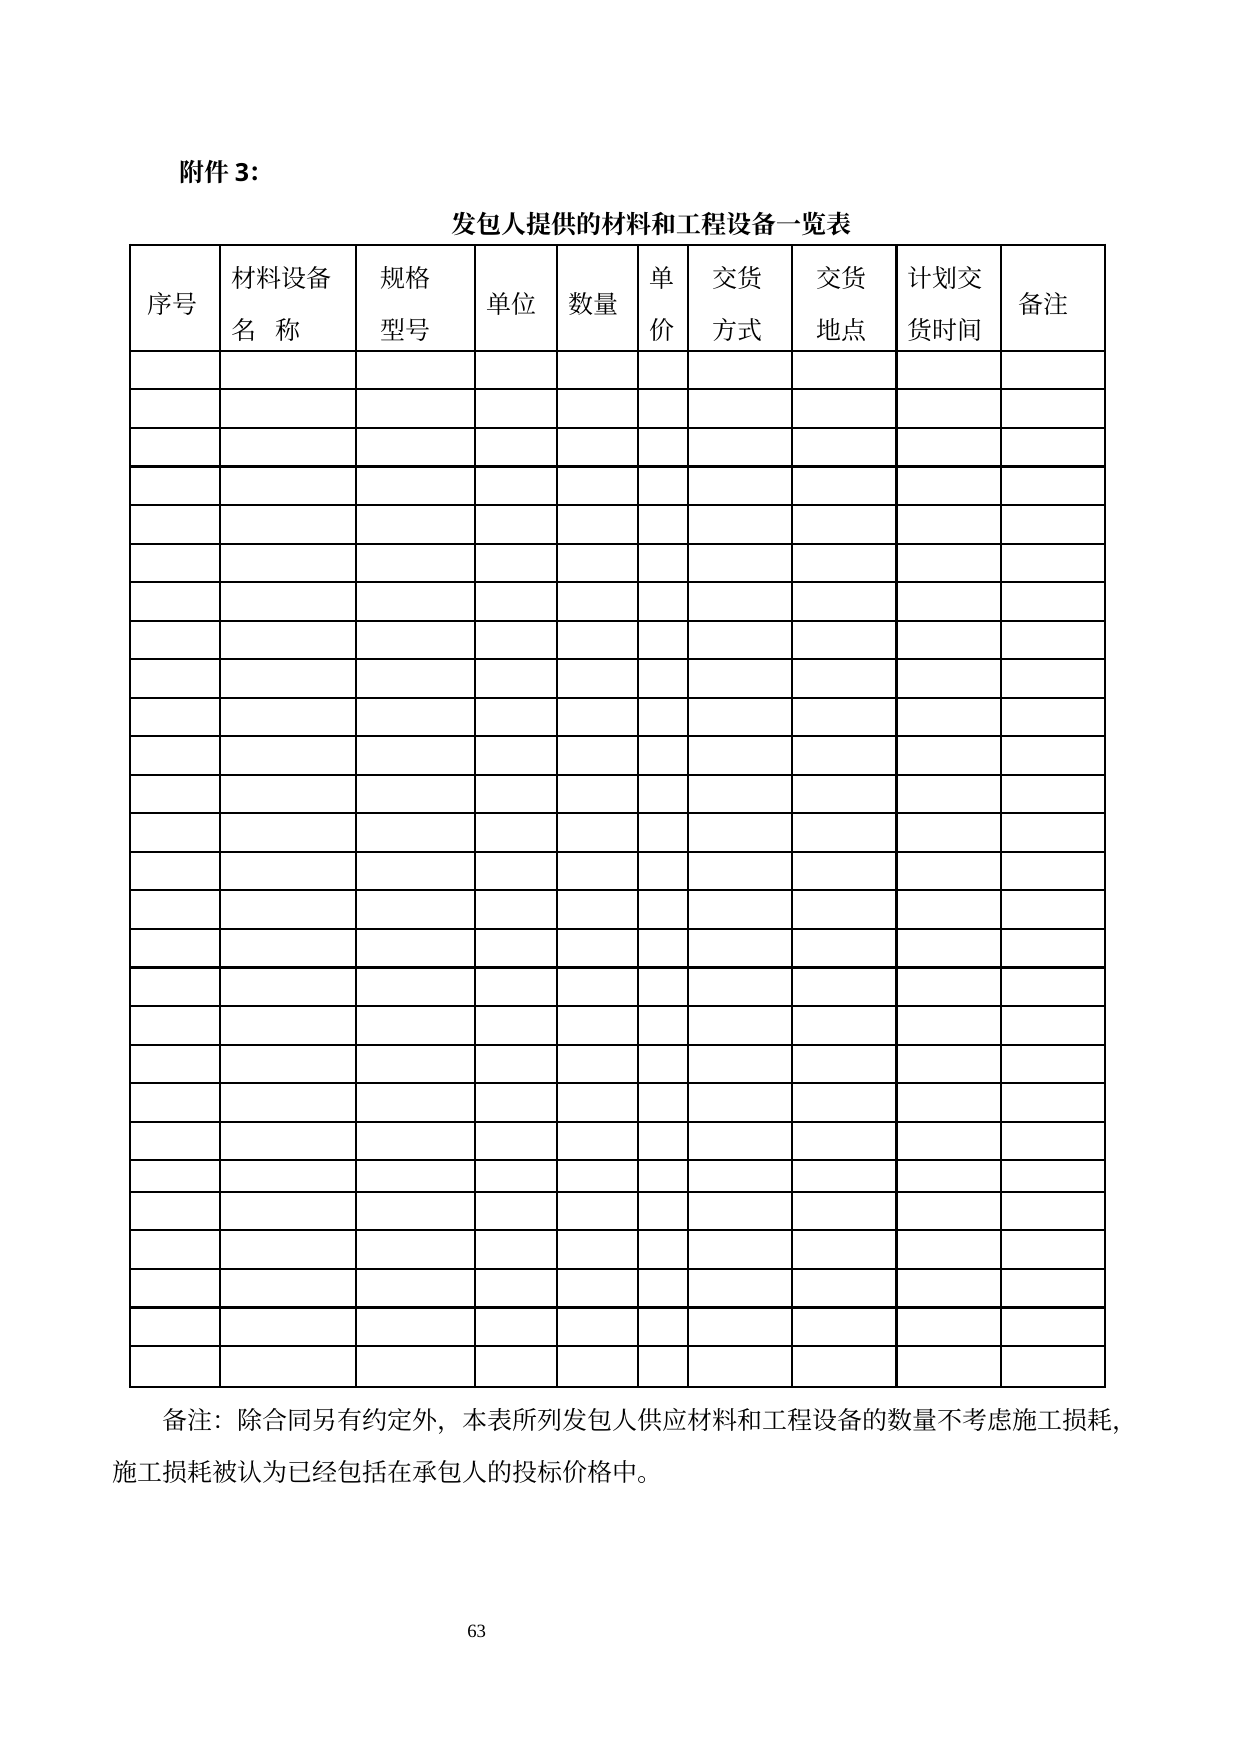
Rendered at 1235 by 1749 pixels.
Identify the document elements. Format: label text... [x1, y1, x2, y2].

table_cell [357, 969, 474, 1005]
table_cell [639, 1084, 687, 1121]
table_cell [1002, 583, 1104, 619]
table_cell [357, 1309, 474, 1345]
table_cell [357, 853, 474, 889]
table_cell [476, 1347, 556, 1386]
table_cell [357, 1007, 474, 1043]
table_cell [221, 506, 355, 542]
table_cell [476, 429, 556, 465]
table_cell [793, 969, 895, 1005]
table_cell [476, 699, 556, 735]
table_cell [793, 1309, 895, 1345]
table_cell [131, 1161, 219, 1191]
table_cell [131, 1231, 219, 1268]
table_cell [639, 1347, 687, 1386]
table_cell [689, 506, 791, 542]
table_cell [898, 468, 1000, 504]
table_cell [898, 1161, 1000, 1191]
table_cell [898, 891, 1000, 928]
table_cell [689, 1046, 791, 1082]
table_cell [898, 545, 1000, 581]
table_cell [357, 506, 474, 542]
table_cell [689, 737, 791, 774]
table_cell [639, 737, 687, 774]
table_header 序号 [131, 246, 219, 350]
table_cell [221, 930, 355, 966]
table_cell [476, 506, 556, 542]
table_cell [689, 776, 791, 812]
table_cell [357, 622, 474, 658]
table_cell [221, 1347, 355, 1386]
table_cell [1002, 776, 1104, 812]
table_cell [898, 1123, 1000, 1159]
table_cell [357, 545, 474, 581]
table_cell [221, 1123, 355, 1159]
table_cell [131, 468, 219, 504]
text 附件3： [112, 139, 1122, 191]
table_cell [357, 468, 474, 504]
table_cell [1002, 1193, 1104, 1229]
table_cell [689, 699, 791, 735]
table_cell [476, 1231, 556, 1268]
table_cell [639, 1161, 687, 1191]
table_cell [1002, 1309, 1104, 1345]
text 备注：除合同另有约定外，本表所列发包人供应材料和工程设备的数量不考虑施工损耗，施工损耗被认为已经包括在承包人的投标价格中。 [112, 1388, 1122, 1492]
table_cell [558, 583, 637, 619]
table_header 计划交货时间 [898, 246, 1000, 350]
table_cell [131, 1046, 219, 1082]
table_cell [476, 1161, 556, 1191]
table_cell [689, 1347, 791, 1386]
table_cell [558, 1161, 637, 1191]
table_cell [793, 1123, 895, 1159]
table_cell [793, 699, 895, 735]
table_cell [476, 969, 556, 1005]
table_cell [639, 853, 687, 889]
table_cell [639, 622, 687, 658]
table_cell [793, 390, 895, 427]
table_cell [689, 468, 791, 504]
table_cell [131, 776, 219, 812]
table_cell [558, 622, 637, 658]
table_cell [1002, 622, 1104, 658]
table_cell [1002, 1270, 1104, 1306]
table_header 交货 地点 [793, 246, 895, 350]
table_cell [898, 737, 1000, 774]
table_cell [793, 506, 895, 542]
table_cell [689, 1084, 791, 1121]
table_cell [689, 1161, 791, 1191]
table_cell [131, 352, 219, 388]
table_cell [131, 622, 219, 658]
table_cell [689, 660, 791, 697]
table_cell [793, 853, 895, 889]
table_cell [793, 776, 895, 812]
table_cell [131, 930, 219, 966]
table_cell [1002, 1347, 1104, 1386]
table_cell [639, 776, 687, 812]
table_cell [131, 1193, 219, 1229]
table_cell [898, 814, 1000, 851]
table_cell [131, 699, 219, 735]
table_cell [221, 468, 355, 504]
table_cell [689, 1309, 791, 1345]
table_cell [476, 1123, 556, 1159]
table_cell [639, 583, 687, 619]
table_cell [1002, 930, 1104, 966]
table_cell [793, 660, 895, 697]
table_cell [689, 891, 791, 928]
table_cell [639, 930, 687, 966]
table_cell [898, 660, 1000, 697]
table_cell [793, 1231, 895, 1268]
table_cell [131, 814, 219, 851]
table_cell [898, 506, 1000, 542]
table_cell [1002, 506, 1104, 542]
table_cell [558, 930, 637, 966]
table_cell [476, 1270, 556, 1306]
table_cell [558, 352, 637, 388]
table_cell [639, 1231, 687, 1268]
table_cell [639, 352, 687, 388]
table_cell [689, 545, 791, 581]
table_cell [476, 891, 556, 928]
table_cell [558, 737, 637, 774]
table_cell [898, 1347, 1000, 1386]
table_cell [639, 390, 687, 427]
table_header 规格 型号 [357, 246, 474, 350]
table_cell [221, 660, 355, 697]
table_cell [131, 1270, 219, 1306]
table_header 备注 [1002, 246, 1104, 350]
table_cell [1002, 814, 1104, 851]
table_cell [221, 1270, 355, 1306]
table_cell [1002, 390, 1104, 427]
table_cell [357, 699, 474, 735]
table_cell [221, 891, 355, 928]
table_cell [131, 660, 219, 697]
table_cell [558, 1193, 637, 1229]
table_cell [357, 1046, 474, 1082]
table_cell [221, 737, 355, 774]
table_cell [558, 776, 637, 812]
table_cell [1002, 699, 1104, 735]
table_cell [558, 1309, 637, 1345]
table_cell [793, 1007, 895, 1043]
table_cell [793, 814, 895, 851]
table_cell [689, 1231, 791, 1268]
table_cell [558, 1046, 637, 1082]
table_cell [639, 1193, 687, 1229]
table_cell [558, 429, 637, 465]
table_cell [476, 814, 556, 851]
table_cell [558, 1084, 637, 1121]
table_cell [476, 660, 556, 697]
table_cell [898, 429, 1000, 465]
table_cell [898, 1007, 1000, 1043]
table_cell [221, 776, 355, 812]
table_cell [639, 1123, 687, 1159]
table_cell [357, 1347, 474, 1386]
table_cell [558, 1347, 637, 1386]
table_cell [221, 545, 355, 581]
table_cell [689, 352, 791, 388]
table_cell [793, 583, 895, 619]
table_cell [357, 1161, 474, 1191]
table_cell [221, 699, 355, 735]
table_cell [639, 891, 687, 928]
table_cell [558, 1123, 637, 1159]
table_cell [476, 468, 556, 504]
table_cell [793, 1270, 895, 1306]
table_cell [131, 1084, 219, 1121]
table_cell [221, 1193, 355, 1229]
table_cell [131, 737, 219, 774]
table_cell [793, 622, 895, 658]
table_cell [476, 390, 556, 427]
table_cell [1002, 1084, 1104, 1121]
table_cell [221, 583, 355, 619]
table_cell [357, 776, 474, 812]
table_cell [793, 1084, 895, 1121]
table_cell [476, 545, 556, 581]
table_cell [131, 1123, 219, 1159]
table_cell [221, 1084, 355, 1121]
table_cell [793, 1193, 895, 1229]
table_cell [221, 1007, 355, 1043]
table_cell [898, 1193, 1000, 1229]
table_cell [221, 622, 355, 658]
table_cell [131, 853, 219, 889]
table_cell [476, 1007, 556, 1043]
table_cell [1002, 468, 1104, 504]
table_cell [898, 853, 1000, 889]
table_cell [476, 776, 556, 812]
table_cell [898, 390, 1000, 427]
table_cell [793, 891, 895, 928]
table_cell [131, 1347, 219, 1386]
table_cell [1002, 545, 1104, 581]
table_cell [689, 930, 791, 966]
table_cell [131, 545, 219, 581]
table_cell [898, 1231, 1000, 1268]
table_cell [639, 545, 687, 581]
table_cell [357, 1123, 474, 1159]
table_cell [639, 969, 687, 1005]
table_cell [221, 1046, 355, 1082]
table_cell [1002, 969, 1104, 1005]
table_cell [639, 1046, 687, 1082]
table_cell [898, 622, 1000, 658]
table_cell [131, 1007, 219, 1043]
table_cell [357, 390, 474, 427]
table_cell [558, 468, 637, 504]
table_cell [898, 1309, 1000, 1345]
table_cell [357, 737, 474, 774]
table_cell [689, 1123, 791, 1159]
table_cell [558, 814, 637, 851]
table_cell [131, 429, 219, 465]
table_cell [558, 1270, 637, 1306]
table_cell [221, 390, 355, 427]
table_cell [1002, 1231, 1104, 1268]
table_cell [689, 969, 791, 1005]
table_cell [793, 468, 895, 504]
table_cell [898, 969, 1000, 1005]
table_cell [898, 776, 1000, 812]
table_cell [476, 1193, 556, 1229]
table_cell [1002, 1123, 1104, 1159]
table_header 单位 [476, 246, 556, 350]
table_cell [357, 1084, 474, 1121]
table_cell [476, 1046, 556, 1082]
table_cell [357, 930, 474, 966]
table_cell [689, 390, 791, 427]
table_cell [1002, 660, 1104, 697]
table_cell [689, 853, 791, 889]
table_cell [898, 583, 1000, 619]
table_cell [639, 814, 687, 851]
table_cell [357, 352, 474, 388]
table_cell [558, 699, 637, 735]
table_cell [689, 583, 791, 619]
table_cell [357, 1193, 474, 1229]
table_cell [558, 506, 637, 542]
table_cell [221, 429, 355, 465]
table_cell [558, 390, 637, 427]
table_cell [558, 1007, 637, 1043]
table_cell [689, 1270, 791, 1306]
table_cell [476, 583, 556, 619]
table_cell [558, 660, 637, 697]
table_cell [793, 352, 895, 388]
table_cell [639, 699, 687, 735]
table_cell [793, 429, 895, 465]
table_cell [476, 1309, 556, 1345]
table_cell [558, 891, 637, 928]
table_cell [221, 853, 355, 889]
table_cell [357, 1270, 474, 1306]
table_cell [131, 1309, 219, 1345]
table_cell [476, 853, 556, 889]
table_cell [1002, 1161, 1104, 1191]
table_cell [476, 737, 556, 774]
table_cell [793, 545, 895, 581]
table_cell [639, 1007, 687, 1043]
table_cell [793, 1161, 895, 1191]
table_cell [476, 930, 556, 966]
table_cell [131, 583, 219, 619]
table_cell [1002, 429, 1104, 465]
table_header 数量 [558, 246, 637, 350]
table_cell [357, 1231, 474, 1268]
table_cell [793, 1347, 895, 1386]
table_header 单 价 [639, 246, 687, 350]
table_cell [221, 969, 355, 1005]
table_cell [357, 814, 474, 851]
table_cell [898, 1046, 1000, 1082]
table_cell [639, 660, 687, 697]
table_cell [357, 660, 474, 697]
table_header 交货 方式 [689, 246, 791, 350]
table_cell [1002, 1007, 1104, 1043]
table_cell [476, 1084, 556, 1121]
table_cell [689, 1193, 791, 1229]
table_cell [639, 506, 687, 542]
table_cell [1002, 352, 1104, 388]
table_cell [221, 814, 355, 851]
table_cell [639, 1309, 687, 1345]
table_cell [357, 891, 474, 928]
table_cell [221, 1231, 355, 1268]
table_cell [221, 352, 355, 388]
table_cell [1002, 737, 1104, 774]
table_cell [131, 390, 219, 427]
table_cell [689, 429, 791, 465]
table_cell [639, 468, 687, 504]
table_cell [131, 969, 219, 1005]
table_cell [898, 930, 1000, 966]
text 发包人提供的材料和工程设备一览表 [112, 191, 1122, 243]
table_cell [689, 622, 791, 658]
table_cell [898, 1270, 1000, 1306]
table_cell [357, 583, 474, 619]
table_cell [558, 969, 637, 1005]
table_cell [476, 622, 556, 658]
table_cell [357, 429, 474, 465]
table_cell [793, 1046, 895, 1082]
table_cell [1002, 853, 1104, 889]
table_cell [131, 506, 219, 542]
table_cell [558, 853, 637, 889]
table_cell [476, 352, 556, 388]
table_cell [221, 1309, 355, 1345]
table_cell [689, 814, 791, 851]
table_cell [689, 1007, 791, 1043]
table_cell [1002, 891, 1104, 928]
table_cell [131, 891, 219, 928]
table_cell [898, 352, 1000, 388]
table_cell [639, 1270, 687, 1306]
table_header 材料设备 名 称 [221, 246, 355, 350]
table_cell [898, 1084, 1000, 1121]
table_cell [558, 1231, 637, 1268]
table_cell [898, 699, 1000, 735]
table_cell [639, 429, 687, 465]
table_cell [221, 1161, 355, 1191]
table_cell [793, 737, 895, 774]
table_cell [793, 930, 895, 966]
table_cell [1002, 1046, 1104, 1082]
table_cell [558, 545, 637, 581]
